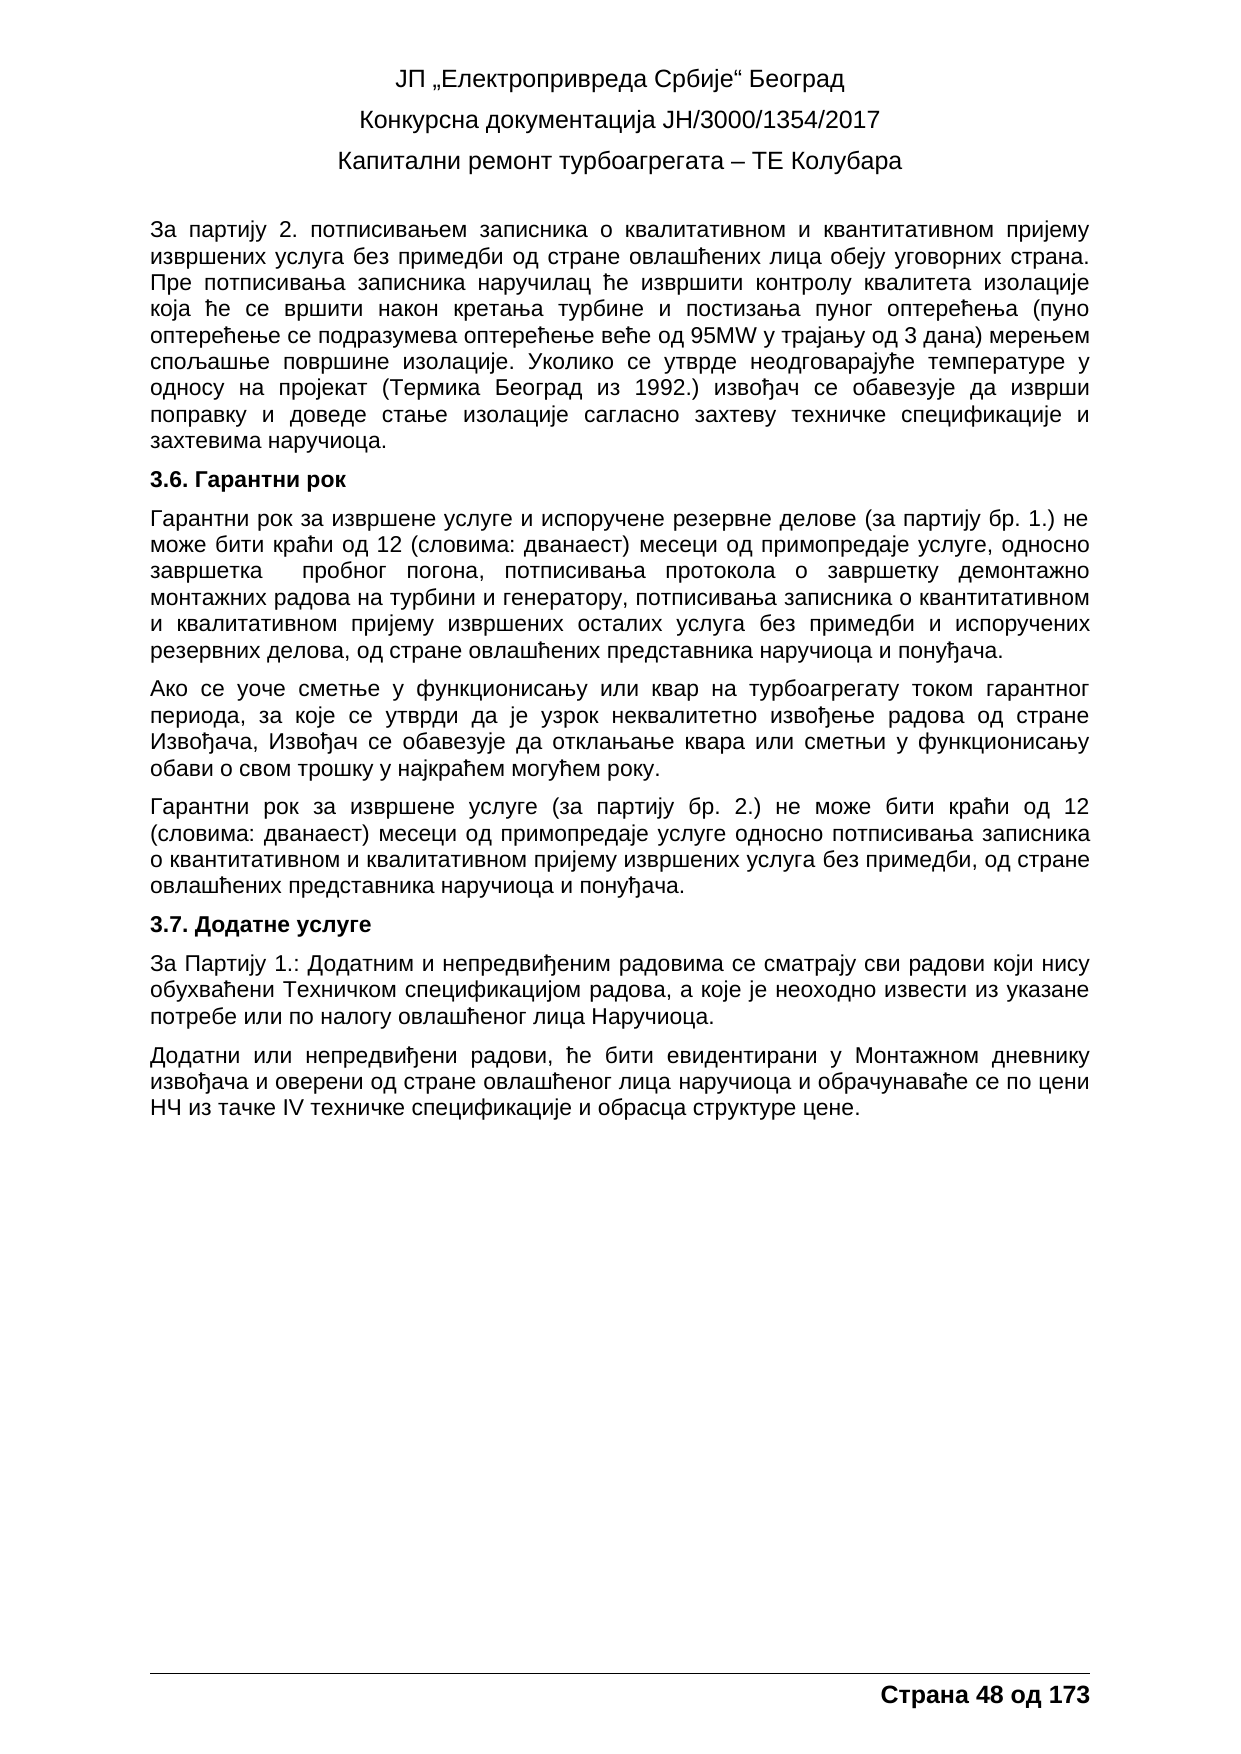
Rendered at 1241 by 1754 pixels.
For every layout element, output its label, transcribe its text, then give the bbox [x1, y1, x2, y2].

text За партију 2. потписивањем записника о квалитативном и квантитативном пријему извршених услуга без примедби од стране овлашћених лица обеју уговорних страна. Пре потписивања записника наручилац ће извршити контролу квалитета изолације која ће се вршити након кретања турбине и постизања пуног оптерећења (пуно оптерећење се подразумева оптерећење веће од 95МW у трајању од 3 дана) мерењем спољашње површине изолације. Уколико се утврде неодговарајуће температуре у односу на пројекат (Термика Београд из 1992.) извођач се обавезује да изврши поправку и доведе стање изолације сагласно захтеву техничке спецификације и захтевима наручиоца. [150, 216, 1090, 453]
text За Партију 1.: Додатним и непредвиђеним радовима се сматрају сви радови који нису обухваћени Техничком спецификацијом радова, а које је неоходно извести из указане потребе или по налогу овлашћеног лица Наручиоца. [150, 950, 1090, 1029]
text Додатни или непредвиђени радови, ће бити евидентирани у Монтажном дневнику извођача и оверени од стране овлашћеног лица наручиоца и обрачунаваће се по цени НЧ из тачке IV техничке спецификације и обрасца структуре цене. [150, 1042, 1090, 1121]
subtitle 3.7. Додатне услуге [150, 911, 1090, 938]
text Ако се уоче сметње у функционисању или квар на турбоагрегату током гарантног периода, за које се утврди да је узрок неквалитетно извођење радова од стране Извођача, Извођач се обавезује да отклањање квара или сметњи у функционисању обави о свом трошку у најкраћем могућем року. [150, 675, 1090, 781]
text Гарантни рок за извршене услуге и испоручене резервне делове (за партију бр. 1.) не може бити краћи од 12 (словима: дванаест) месеци од примопредаје услуге, односно завршетка пробног погона, потписивања протокола о завршетку демонтажно монтажних радова на турбини и генератору, потписивања записника о квантитативном и квалитативном пријему извршених осталих услуга без примедби и испоручених резервних делова, од стране овлашћених представника наручиоца и понуђача. [150, 505, 1090, 663]
text Гарантни рок за извршене услуге (за партију бр. 2.) не може бити краћи од 12 (словима: дванаест) месеци од примопредаје услуге односно потписивања записника о квантитативном и квалитативном пријему извршених услуга без примедби, од стране овлашћених представника наручиоца и понуђача. [150, 793, 1090, 899]
subtitle 3.6. Гарантни рок [150, 466, 1090, 492]
